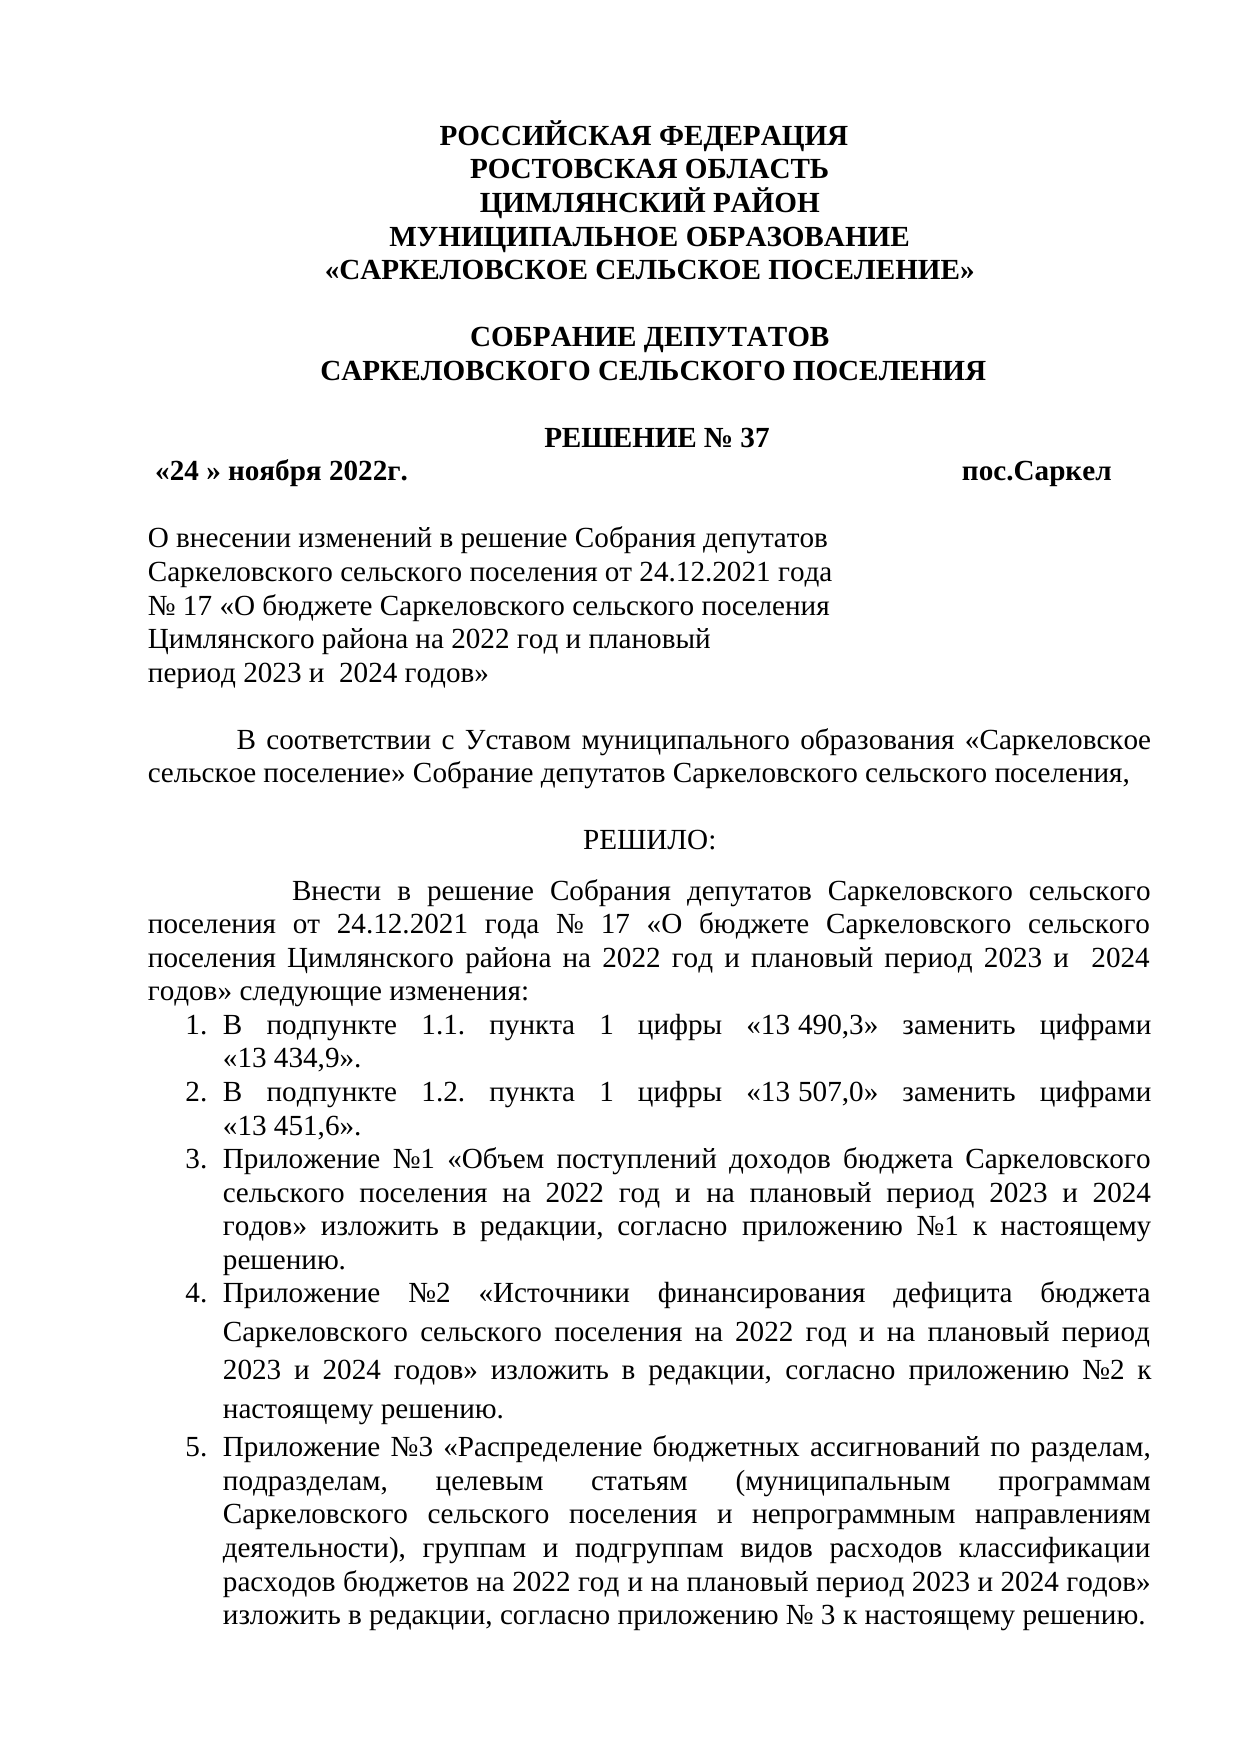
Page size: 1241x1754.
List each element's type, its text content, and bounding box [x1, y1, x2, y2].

text МУНИЦИПАЛЬНОЕ ОБРАЗОВАНИЕ [148, 219, 1152, 252]
title О внесении изменений в решение Собрания депутатов [148, 521, 1152, 554]
text В соответствии с Уставом муниципального образования «Саркеловское сельское поселение» Собрание депутатов Саркеловского сельского поселения, [148, 722, 1152, 789]
text САРКЕЛОВСКОГО СЕЛЬСКОГО ПОСЕЛЕНИЯ [148, 353, 1152, 386]
text Внести в решение Собрания депутатов Саркеловского сельского поселения от 24.12.2021 года № 17 «О бюджете Саркеловского сельского поселения Цимлянского района на 2022 год и плановый период 2023 и 2024 годов» следующие изменения: [148, 873, 1152, 1007]
text «САРКЕЛОВСКОЕ СЕЛЬСКОЕ ПОСЕЛЕНИЕ» [148, 252, 1152, 286]
title № 17 «О бюджете Саркеловского сельского поселения [148, 588, 1152, 621]
title РОССИЙСКАЯ ФЕДЕРАЦИЯ [148, 118, 1152, 152]
list Приложение №2 «Источники финансирования дефицита бюджета Саркеловского сельского поселения на 2022 год и на плановый период 2023 и 2024 годов» изложить в редакции, согласно приложению №2 к настоящему решению. [185, 1275, 1152, 1424]
text РЕШЕНИЕ № 37 [148, 420, 1152, 453]
title Цимлянского района на 2022 год и плановый [148, 621, 1152, 655]
text РЕШИЛО: [148, 822, 1152, 856]
title Саркеловского сельского поселения от 24.12.2021 года [148, 554, 1152, 588]
text РОСТОВСКАЯ ОБЛАСТЬ [148, 152, 1152, 185]
list В подпункте 1.2. пункта 1 цифры «13 507,0» заменить цифрами «13 451,6». [185, 1074, 1152, 1141]
text «24 » ноября 2022г. пос.Саркел [148, 453, 1152, 487]
list Приложение №1 «Объем поступлений доходов бюджета Саркеловского сельского поселения на 2022 год и на плановый период 2023 и 2024 годов» изложить в редакции, согласно приложению №1 к настоящему решению. [185, 1141, 1152, 1275]
text СОБРАНИЕ ДЕПУТАТОВ [148, 319, 1152, 353]
text ЦИМЛЯНСКИЙ РАЙОН [148, 185, 1152, 219]
list Приложение №3 «Распределение бюджетных ассигнований по разделам, подразделам, целевым статьям (муниципальным программам Саркеловского сельского поселения и непрограммным направлениям деятельности), группам и подгруппам видов расходов классификации расходов бюджетов на 2022 год и на плановый период 2023 и 2024 годов» изложить в редакции, согласно приложению № 3 к настоящему решению. [185, 1429, 1152, 1631]
title период 2023 и 2024 годов» [148, 655, 1152, 688]
list В подпункте 1.1. пункта 1 цифры «13 490,3» заменить цифрами «13 434,9». [185, 1007, 1152, 1074]
